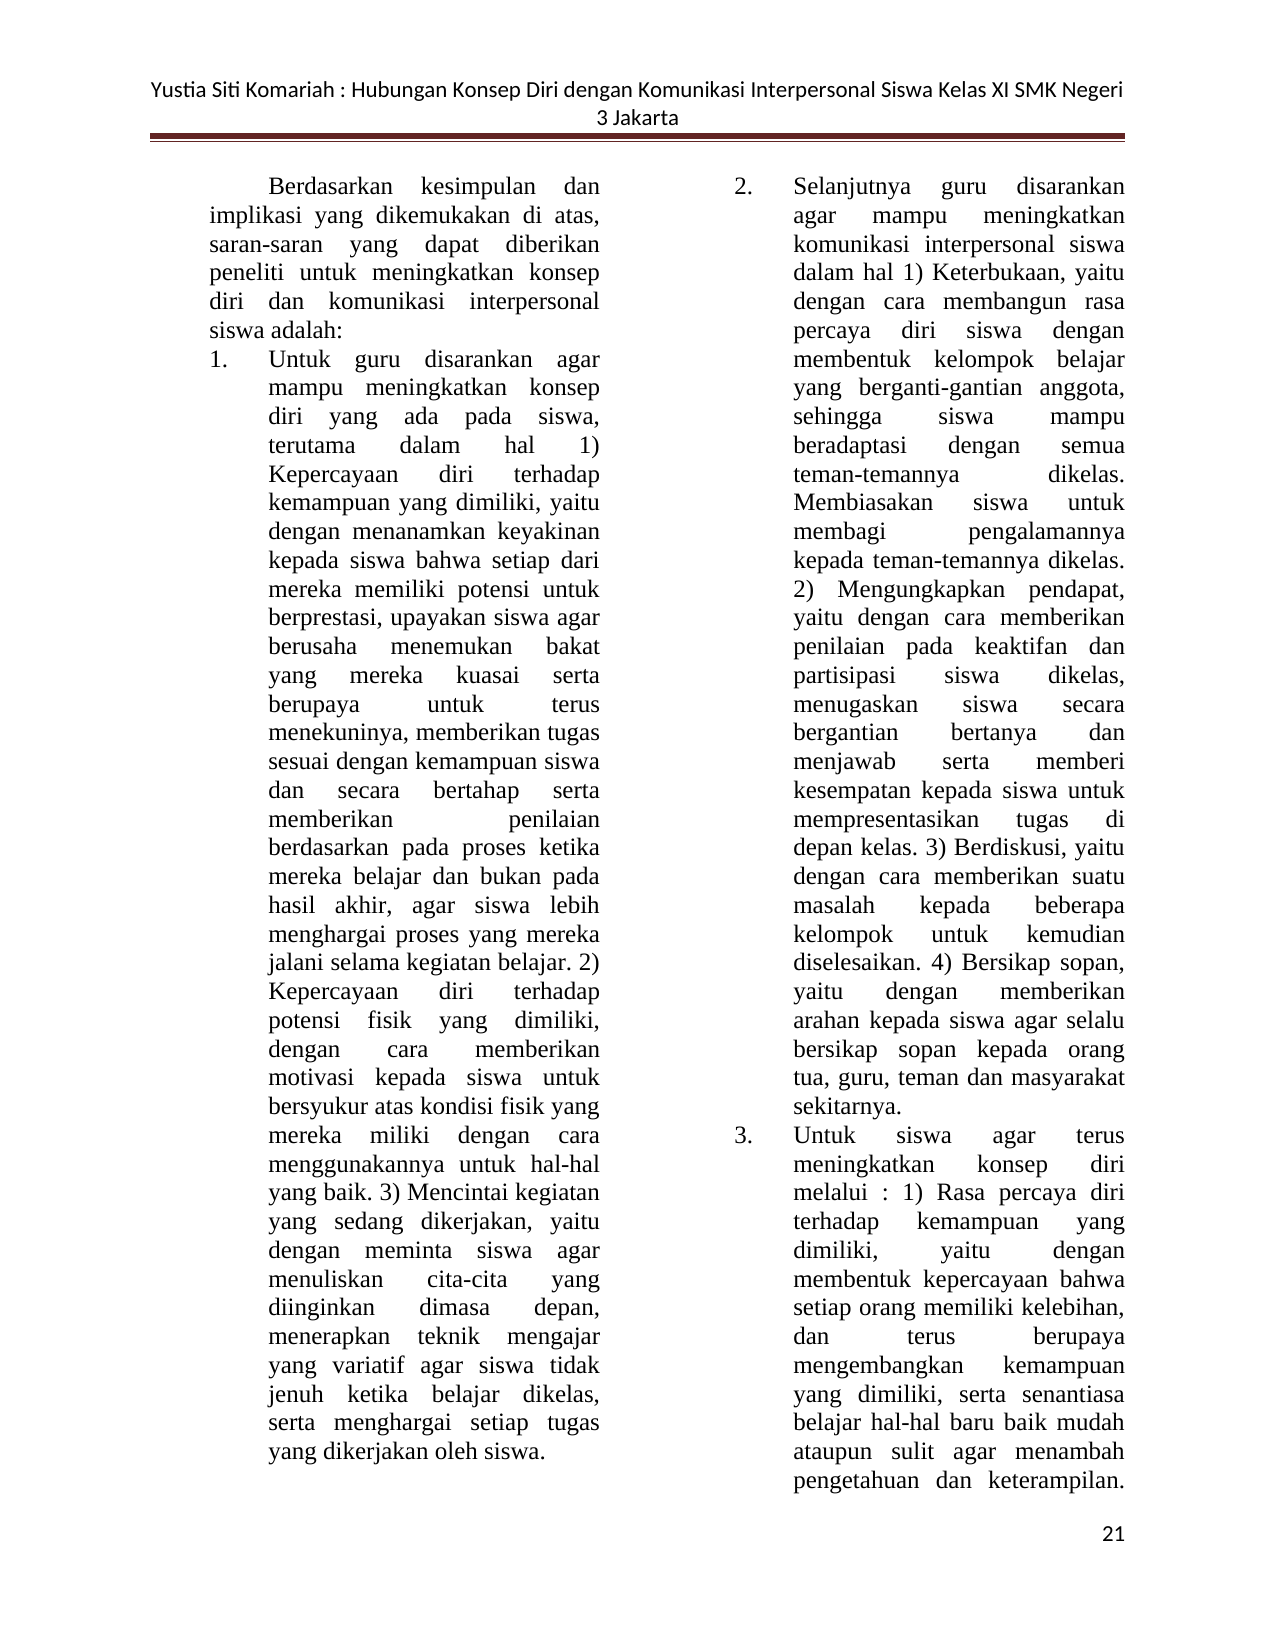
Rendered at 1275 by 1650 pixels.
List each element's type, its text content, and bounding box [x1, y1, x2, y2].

list Selanjutnya guru disarankan agar mampu meningkatkan komunikasi interpersonal siswa dalam hal 1) Keterbukaan, yaitu dengan cara membangun rasa percaya diri siswa dengan membentuk kelompok belajar yang berganti-gantian anggota, sehingga siswa mampu beradaptasi dengan semua teman-temannya dikelas. Membiasakan siswa untuk membagi pengalamannya kepada teman-temannya dikelas. 2) Mengungkapkan pendapat, yaitu dengan cara memberikan penilaian pada keaktifan dan partisipasi siswa dikelas, menugaskan siswa secara bergantian bertanya dan menjawab serta memberi kesempatan kepada siswa untuk mempresentasikan tugas di depan kelas. 3) Berdiskusi, yaitu dengan cara memberikan suatu masalah kepada beberapa kelompok untuk kemudian diselesaikan. 4) Bersikap sopan, yaitu dengan memberikan arahan kepada siswa agar selalu bersikap sopan kepada orang tua, guru, teman dan masyarakat sekitarnya. [734, 171, 1125, 1120]
list Untuk guru disarankan agar mampu meningkatkan konsep diri yang ada pada siswa, terutama dalam hal 1) Kepercayaan diri terhadap kemampuan yang dimiliki, yaitu dengan menanamkan keyakinan kepada siswa bahwa setiap dari mereka memiliki potensi untuk berprestasi, upayakan siswa agar berusaha menemukan bakat yang mereka kuasai serta berupaya untuk terus menekuninya, memberikan tugas sesuai dengan kemampuan siswa dan secara bertahap serta memberikan penilaian berdasarkan pada proses ketika mereka belajar dan bukan pada hasil akhir, agar siswa lebih menghargai proses yang mereka jalani selama kegiatan belajar. 2) Kepercayaan diri terhadap potensi fisik yang dimiliki, dengan cara memberikan motivasi kepada siswa untuk bersyukur atas kondisi fisik yang mereka miliki dengan cara menggunakannya untuk hal-hal yang baik. 3) Mencintai kegiatan yang sedang dikerjakan, yaitu dengan meminta siswa agar menuliskan cita-cita yang diinginkan dimasa depan, menerapkan teknik mengajar yang variatif agar siswa tidak jenuh ketika belajar dikelas, serta menghargai setiap tugas yang dikerjakan oleh siswa. [209, 344, 600, 1465]
list Berdasarkan kesimpulan dan implikasi yang dikemukakan di atas, saran-saran yang dapat diberikan peneliti untuk meningkatkan konsep diri dan komunikasi interpersonal siswa adalah: [209, 171, 600, 344]
